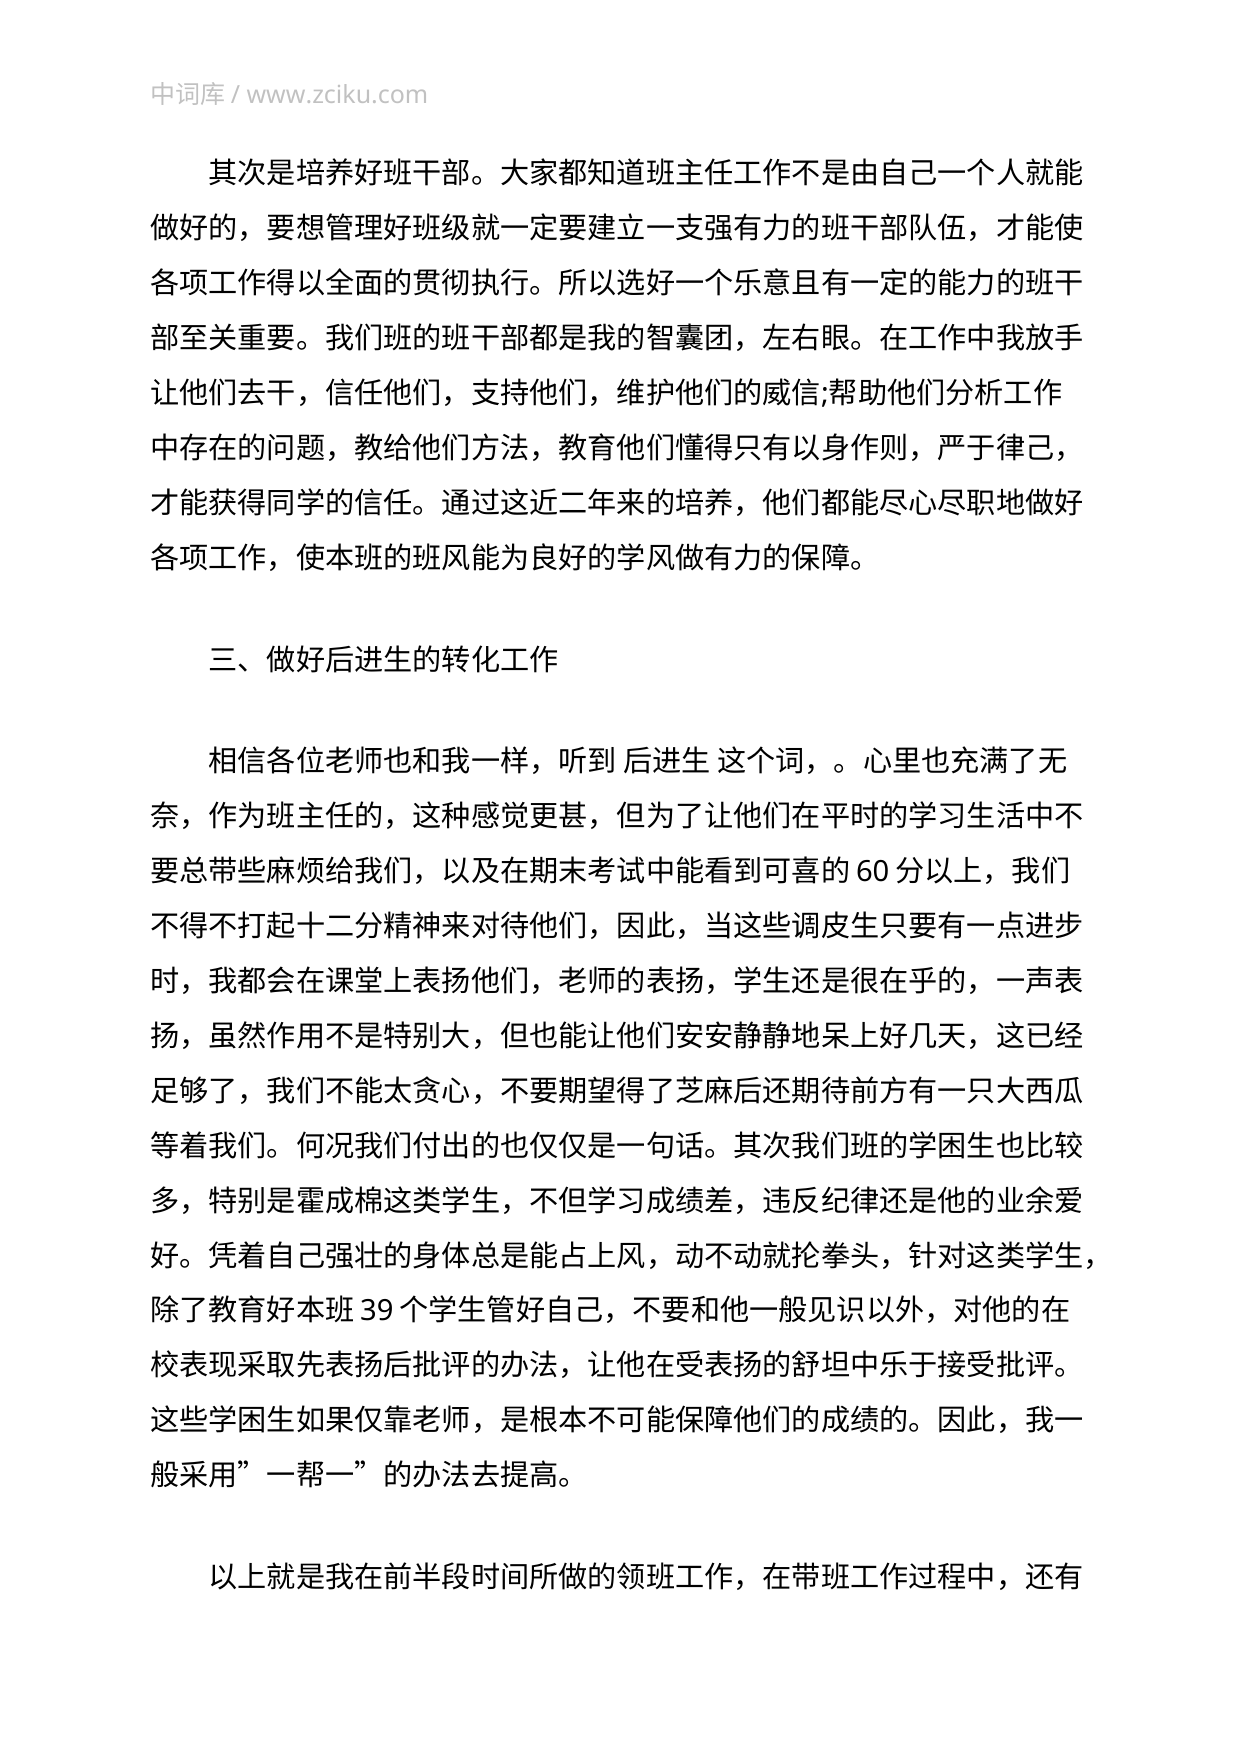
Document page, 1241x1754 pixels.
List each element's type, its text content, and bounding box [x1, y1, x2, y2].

text 相信各位老师也和我一样，听到 后进生 这个词，。心里也充满了无奈，作为班主任的，这种感觉更甚，但为了让他们在平时的学习生活中不要总带些麻烦给我们，以及在期末考试中能看到可喜的60分以上，我们不得不打起十二分精神来对待他们，因此，当这些调皮生只要有一点进步时，我都会在课堂上表扬他们，老师的表扬，学生还是很在乎的，一声表扬，虽然作用不是特别大，但也能让他们安安静静地呆上好几天，这已经足够了，我们不能太贪心，不要期望得了芝麻后还期待前方有一只大西瓜等着我们。何况我们付出的也仅仅是一句话。其次我们班的学困生也比较多，特别是霍成棉这类学生，不但学习成绩差，违反纪律还是他的业余爱好。凭着自己强壮的身体总是能占上风，动不动就抡拳头，针对这类学生，除了教育好本班39个学生管好自己，不要和他一般见识以外，对他的在校表现采取先表扬后批评的办法，让他在受表扬的舒坦中乐于接受批评。这些学困生如果仅靠老师，是根本不可能保障他们的成绩的。因此，我一般采用”一帮一”的办法去提高。 [150, 738, 1090, 1494]
text 三、做好后进生的转化工作 [150, 636, 1090, 678]
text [150, 1553, 1090, 1596]
text 其次是培养好班干部。大家都知道班主任工作不是由自己一个人就能做好的，要想管理好班级就一定要建立一支强有力的班干部队伍，才能使各项工作得以全面的贯彻执行。所以选好一个乐意且有一定的能力的班干部至关重要。我们班的班干部都是我的智囊团，左右眼。在工作中我放手让他们去干，信任他们，支持他们，维护他们的威信;帮助他们分析工作中存在的问题，教给他们方法，教育他们懂得只有以身作则，严于律己，才能获得同学的信任。通过这近二年来的培养，他们都能尽心尽职地做好各项工作，使本班的班风能为良好的学风做有力的保障。 [150, 150, 1090, 577]
